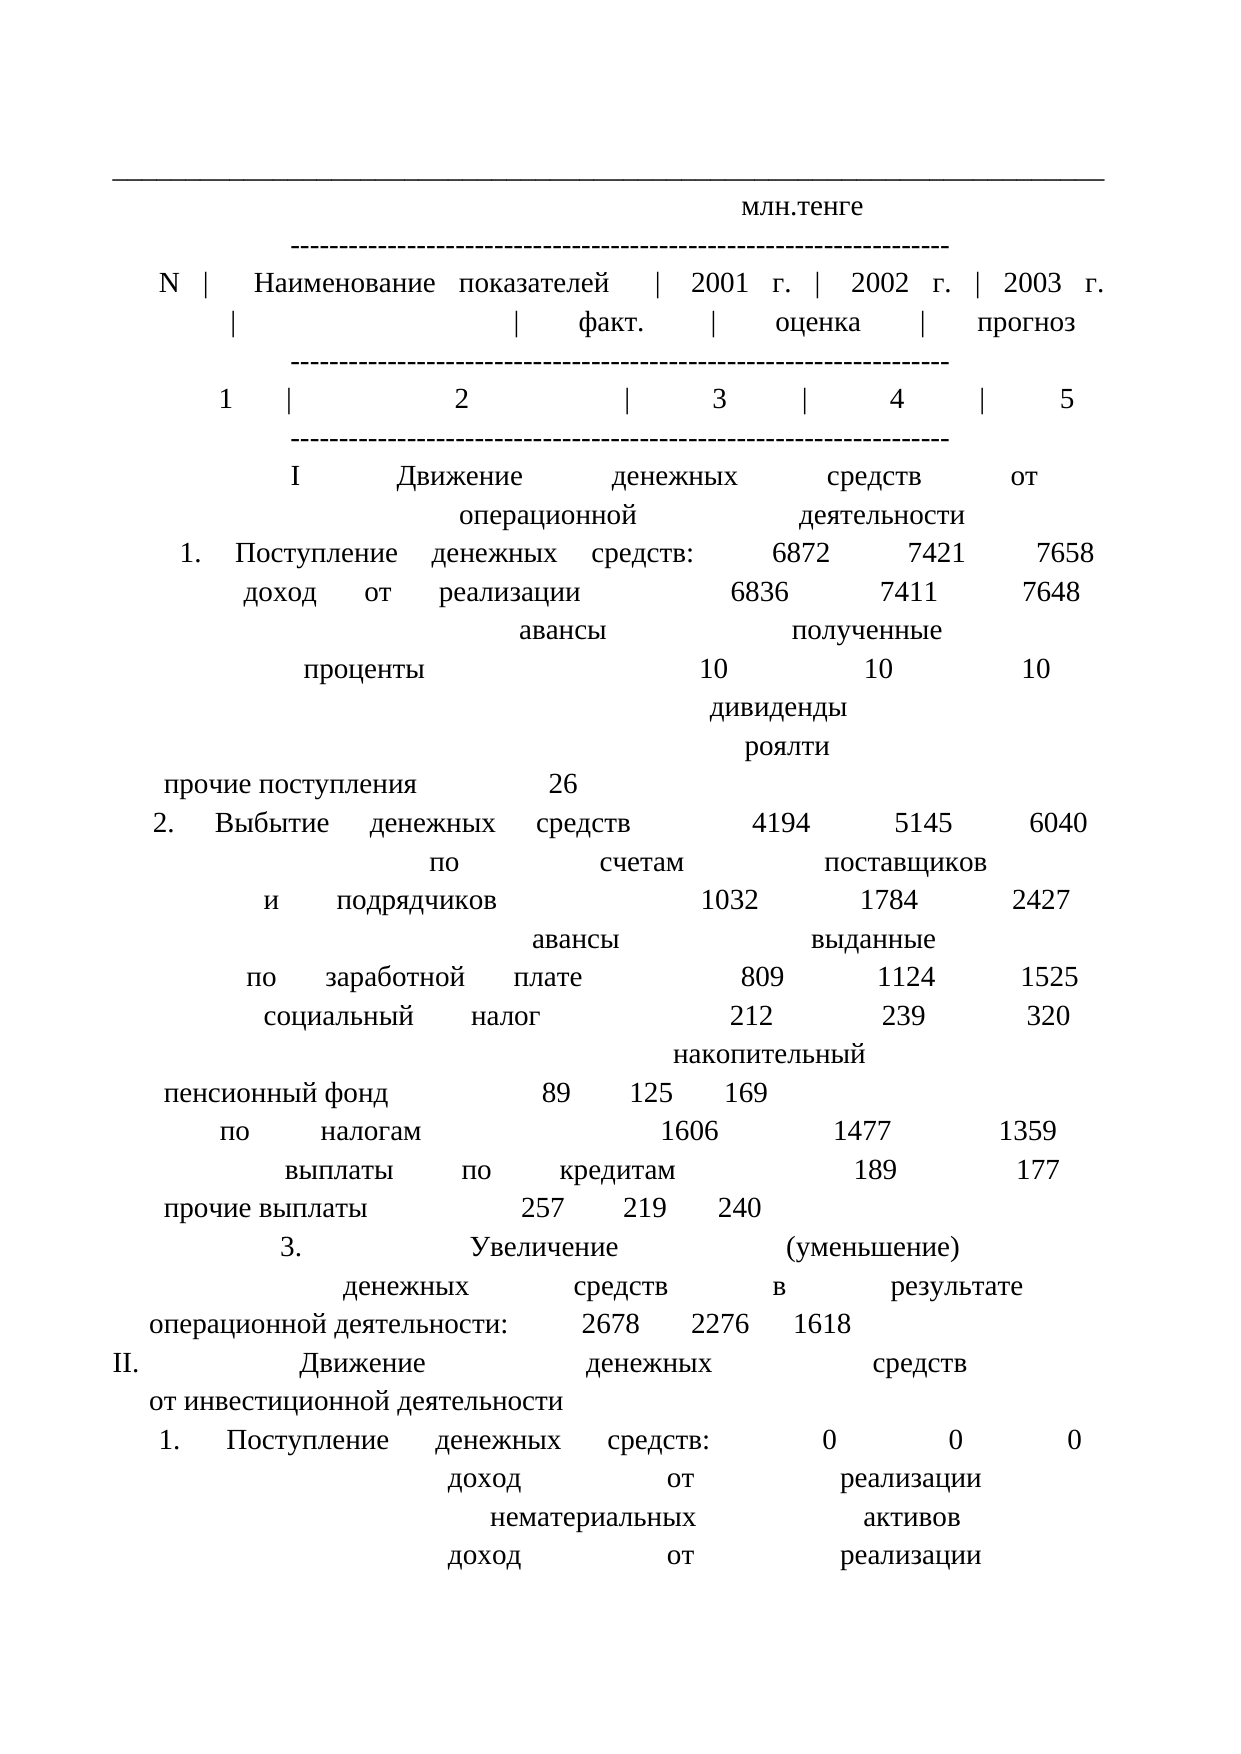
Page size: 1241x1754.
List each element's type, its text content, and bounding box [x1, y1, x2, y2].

text по налогам 1606 1477 1359 выплаты по кредитам 189 177 прочие выплаты 257 219 240 [112, 1113, 1128, 1224]
text ____________________________________________________________________ млн.тенге -------------------------------------------------------------------- N | Наименование показателей | 2001 г. | 2002 г. | 2003 г. | | факт. | оценка | прогноз -------------------------------------------------------------------- 1 | 2 | 3 | 4 | 5 -------------------------------------------------------------------- I Движение денежных средств от операционной деятельности 1. Поступление денежных средств: 6872 7421 7658 доход от реализации 6836 7411 7648 авансы полученные проценты 10 10 10 дивиденды роялти прочие поступления 26 [112, 150, 1128, 800]
text 2. Выбытие денежных средств 4194 5145 6040 по счетам поставщиков и подрядчиков 1032 1784 2427 авансы выданные по заработной плате 809 1124 1525 социальный налог 212 239 320 накопительный пенсионный фонд 89 125 169 [112, 805, 1128, 1108]
text II. Движение денежных средств от инвестиционной деятельности [112, 1345, 1128, 1417]
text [112, 1422, 1128, 1571]
text 3. Увеличение (уменьшение) денежных средств в результате операционной деятельности: 2678 2276 1618 [112, 1229, 1128, 1340]
